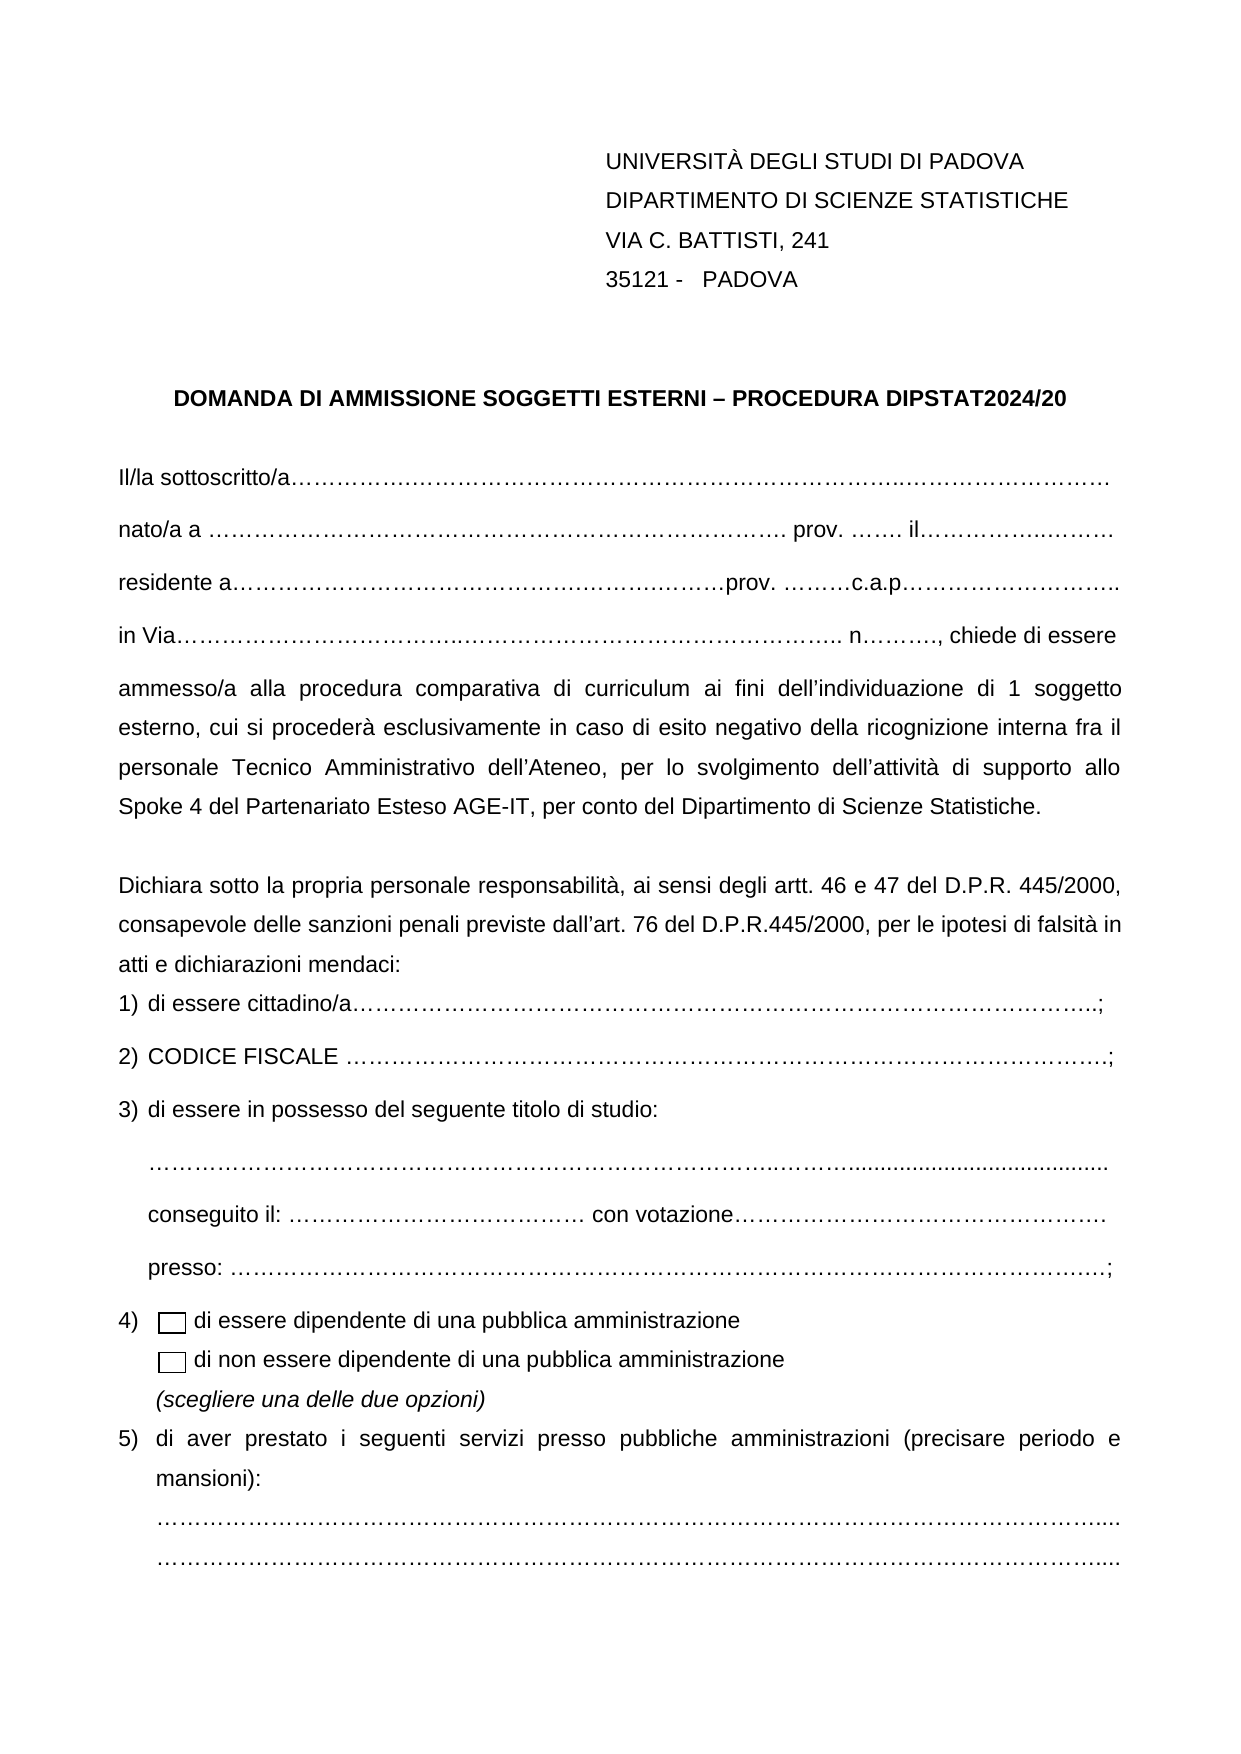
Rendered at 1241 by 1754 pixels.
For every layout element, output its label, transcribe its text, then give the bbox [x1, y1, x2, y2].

text residente a……………………………………….……….………prov. ………c.a.p……………………….. in Via………………………………..………………………………………….. n………., chiede di essere [118, 569, 1122, 648]
text ammesso/a alla procedura comparativa di curriculum ai fini dell’individuazione di 1 soggetto esterno, cui si procederà esclusivamente in caso di esito negativo della ricognizione interna fra il personale Tecnico Amministrativo dell’Ateneo, per lo svolgimento dell’attività di supporto allo Spoke 4 del Partenariato Esteso AGE-IT, per conto del Dipartimento di Scienze Statistiche. [118, 674, 1122, 819]
text ………………………………………………………………………..………......................................... [148, 1148, 1122, 1175]
text 35121 - PADOVA [605, 266, 1122, 292]
list di essere in possesso del seguente titolo di studio: [118, 1096, 1122, 1122]
text UNIVERSITÀ DEGLI STUDI DI PADOVA [605, 148, 1122, 174]
list CODICE FISCALE ……………………………………………………………………………………….; [118, 1043, 1122, 1069]
text conseguito il: ………………………………… con votazione…………………………………………. [148, 1201, 1122, 1227]
text VIA C. BATTISTI, 241 [605, 227, 1122, 253]
list di essere cittadino/a……………………………………………………………………………………..; [118, 990, 1122, 1017]
text (scegliere una delle due opzioni) [156, 1386, 1122, 1412]
text …………………………………………………………………………………………………………….... [156, 1504, 1122, 1530]
text DIPARTIMENTO DI SCIENZE STATISTICHE [605, 187, 1122, 213]
text …………………………………………………………………………………………………………….... [156, 1543, 1122, 1570]
list di aver prestato i seguenti servizi presso pubbliche amministrazioni (precisare periodo e mansioni): [118, 1425, 1122, 1491]
text Dichiara sotto la propria personale responsabilità, ai sensi degli artt. 46 e 47 del D.P.R. 445/2000, consapevole delle sanzioni penali previste dall’art. 76 del D.P.R.445/2000, per le ipotesi di falsità in atti e dichiarazioni mendaci: [118, 872, 1122, 977]
text presso: ………………………………………………………………………………………………….…; [148, 1254, 1122, 1280]
text Il/la sottoscritto/a…………….………………………………………………………..……………………… [118, 464, 1122, 490]
list di essere dipendente di una pubblica amministrazione [118, 1307, 1122, 1333]
text DOMANDA DI AMMISSIONE SOGGETTI ESTERNI – PROCEDURA DIPSTAT2024/20 [118, 384, 1122, 411]
text di non essere dipendente di una pubblica amministrazione [156, 1346, 1122, 1372]
text nato/a a …………………………………………………………………. prov. ……. il……………..……… [118, 516, 1122, 543]
